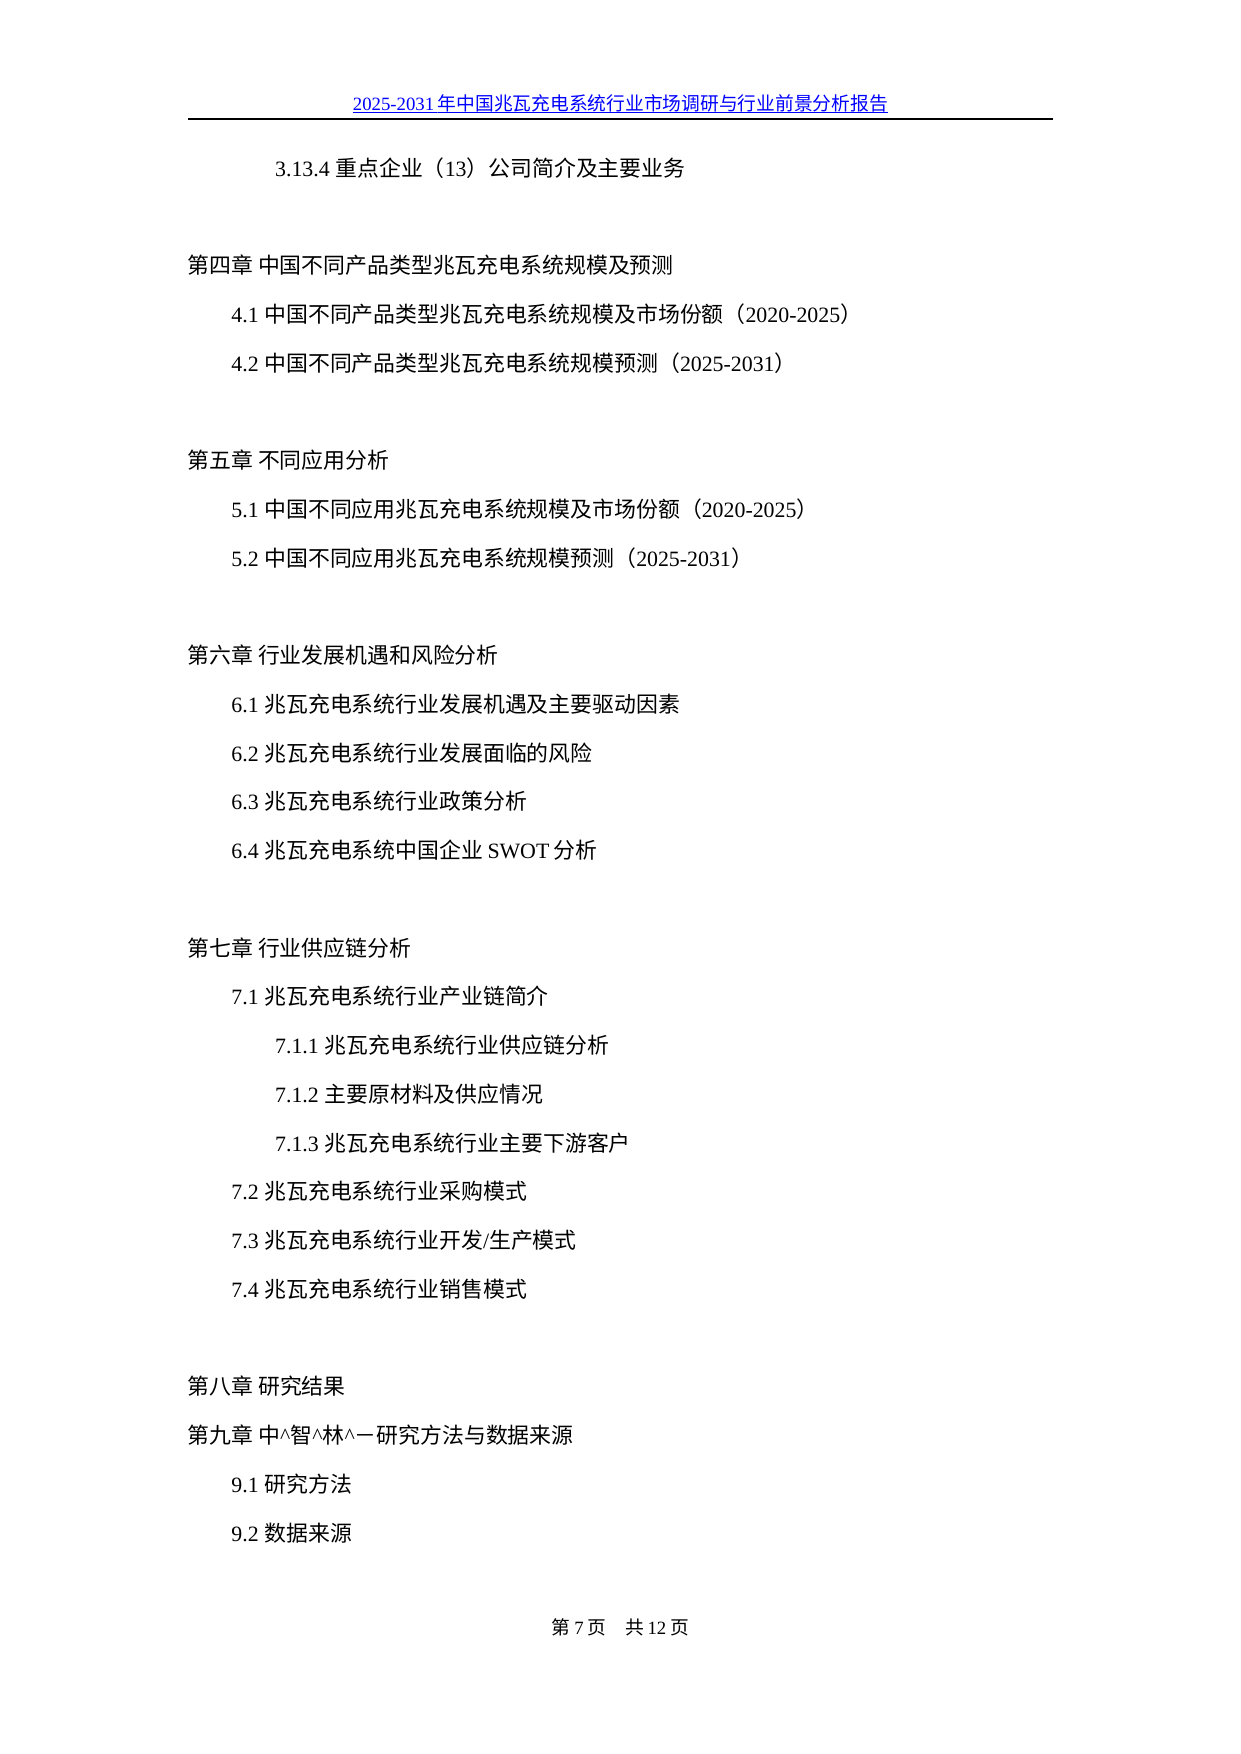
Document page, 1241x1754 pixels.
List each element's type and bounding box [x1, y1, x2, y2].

text [187, 150, 1053, 1548]
